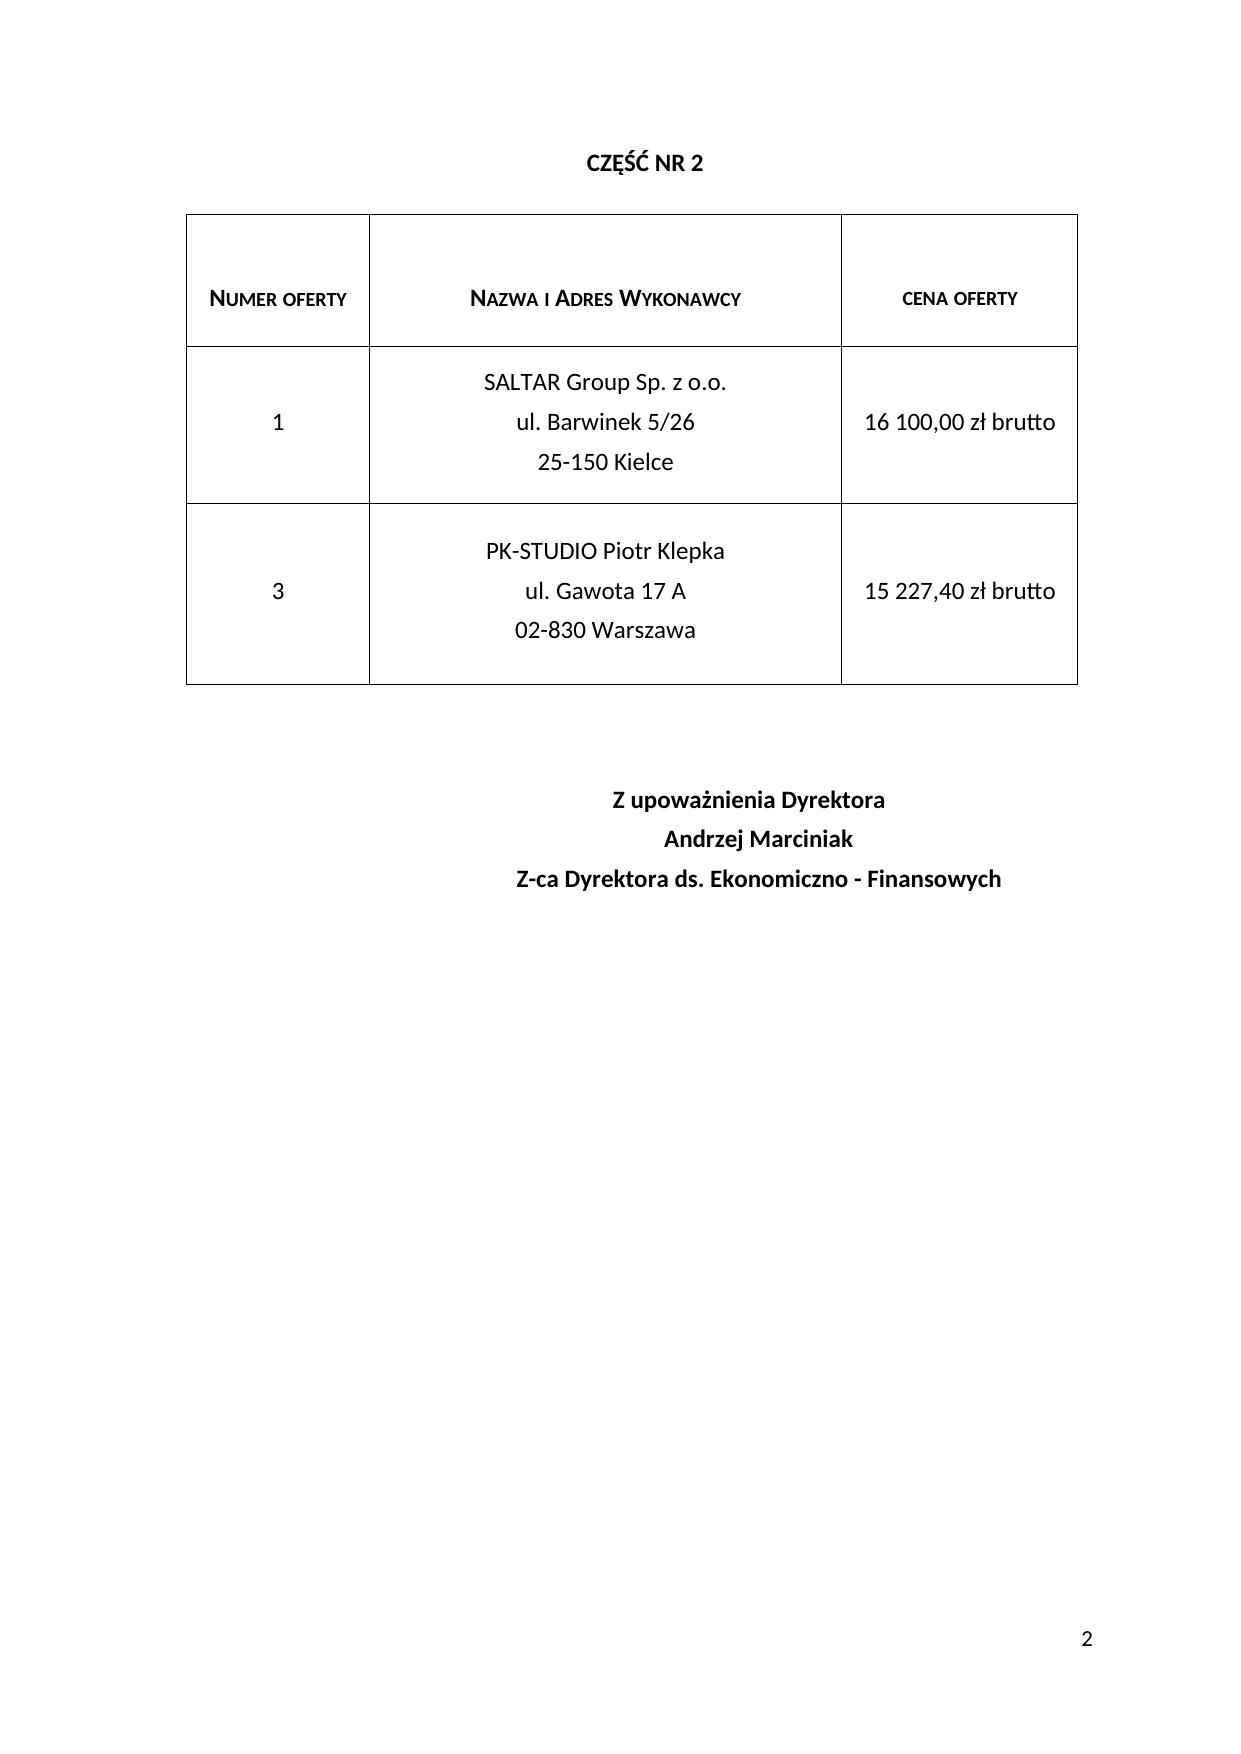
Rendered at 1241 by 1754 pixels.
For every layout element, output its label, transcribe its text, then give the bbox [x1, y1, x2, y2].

table_cell 3 [187, 504, 369, 684]
table_header Numer oferty [187, 215, 369, 346]
table_cell 16 100,00 zł brutto [842, 347, 1077, 503]
table_cell SALTAR Group Sp. z o.o. ul. Barwinek 5/26 25-150 Kielce [370, 347, 841, 503]
text CZĘŚĆ NR 2 [198, 148, 1093, 178]
text Andrzej Marciniak [590, 823, 1093, 854]
table_cell 15 227,40 zł brutto [842, 504, 1077, 684]
table_header cena oferty [842, 215, 1077, 346]
table_cell PK-STUDIO Piotr Klepka ul. Gawota 17 A 02-830 Warszawa [370, 504, 841, 684]
text Z upoważnienia Dyrektora [516, 784, 1093, 814]
table_cell 1 [187, 347, 369, 503]
table_header Nazwa i Adres Wykonawcy [370, 215, 841, 346]
text Z-ca Dyrektora ds. Ekonomiczno - Finansowych [443, 863, 1093, 893]
